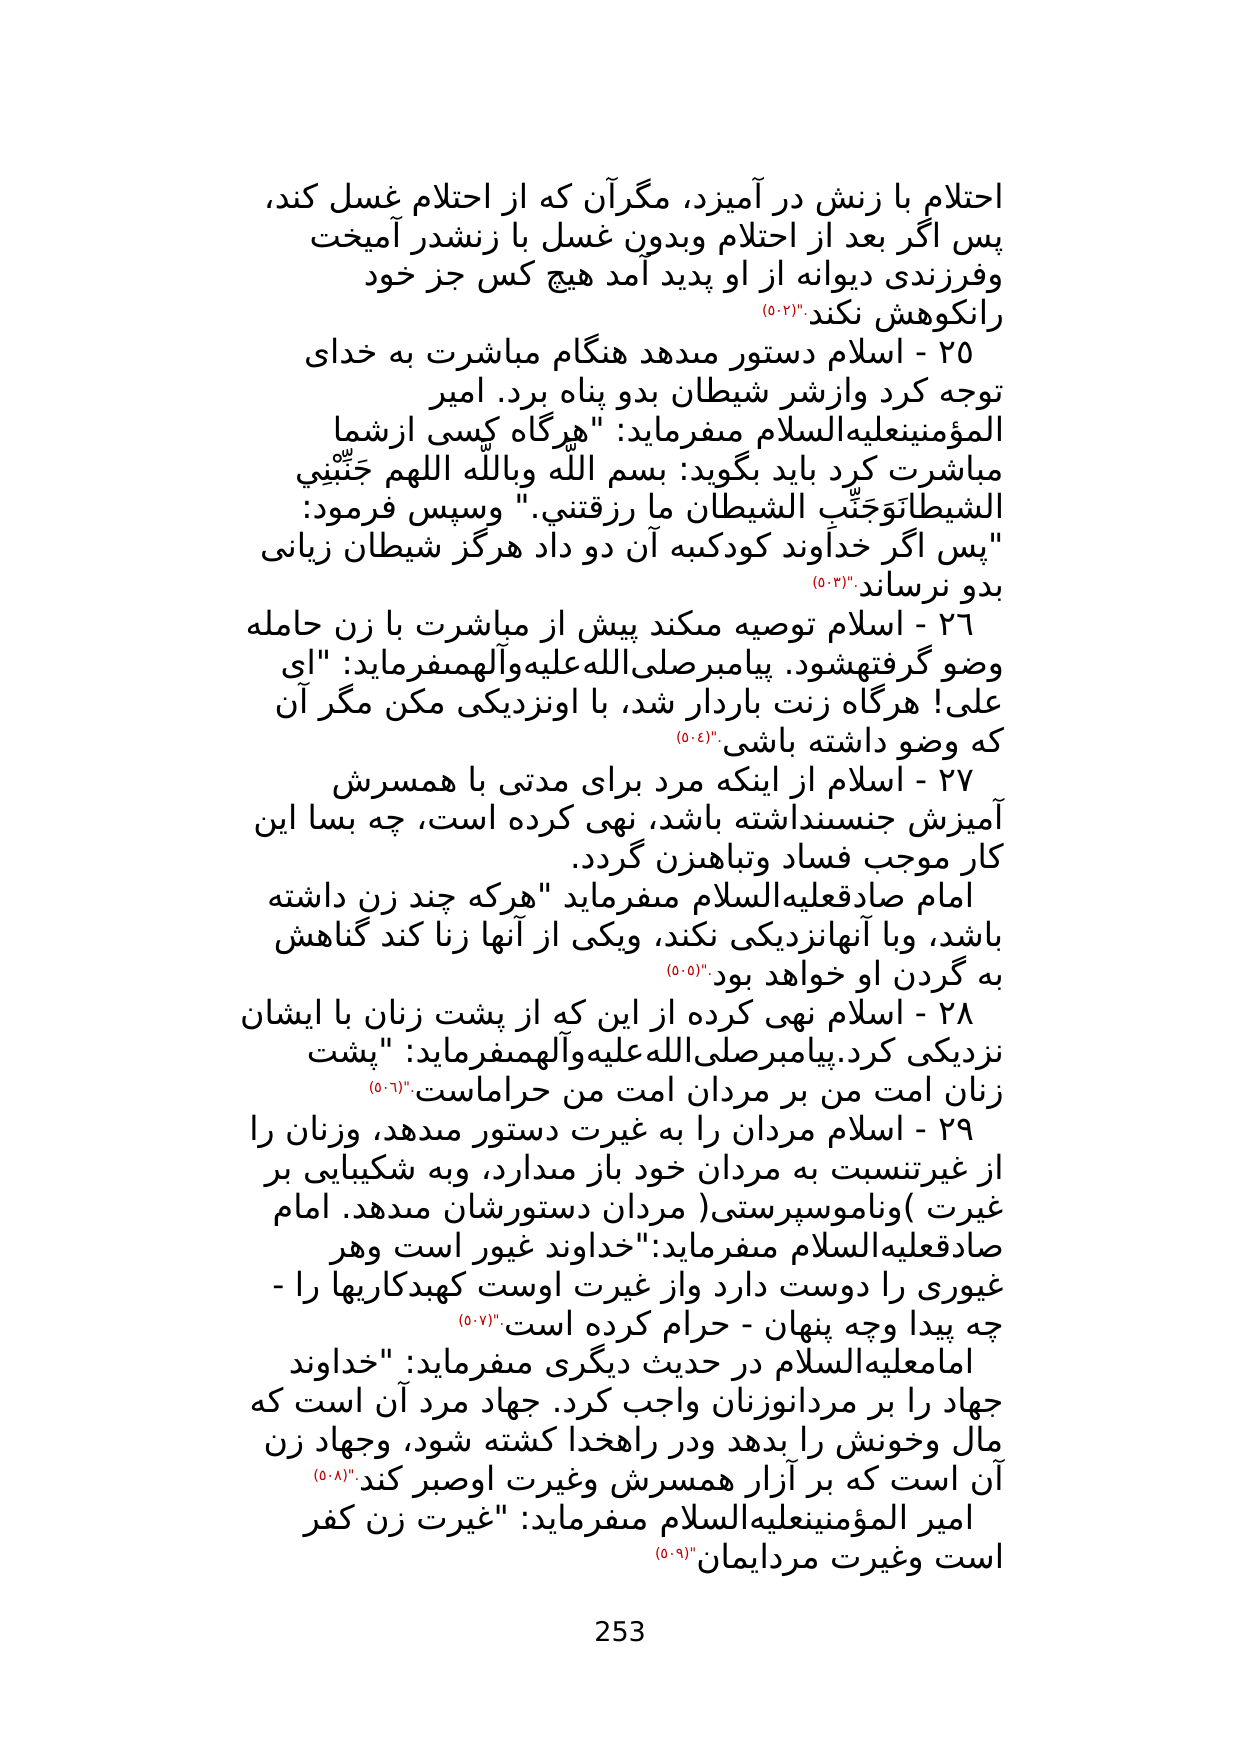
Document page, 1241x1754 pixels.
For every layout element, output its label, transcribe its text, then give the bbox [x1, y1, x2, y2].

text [236, 177, 1004, 333]
text امام‏عليه‌السلام در حديث ديگرى مى‏فرمايد: "خداوند جهاد را بر مردان‏وزنان واجب كرد. جهاد مرد آن است كه مال وخونش را بدهد ودر راه‏خدا كشته شود، وجهاد زن آن است كه بر آزار همسرش وغيرت اوصبر كند."(٥٠٨) [236, 1343, 1004, 1498]
text ٢٦ - اسلام توصيه مى‏كند پيش از مباشرت با زن حامله وضو گرفته‏شود. پيامبرصلى‌الله‌عليه‌وآلهمى‏فرمايد: "اى على! هرگاه زنت باردار شد، با اونزديكى مكن مگر آن كه وضو داشته باشى."(٥٠٤) [236, 604, 1004, 760]
text امام صادق‏عليه‌السلام مى‏فرمايد "هركه چند زن داشته باشد، وبا آنهانزديكى نكند، ويكى از آنها زنا كند گناهش به گردن او خواهد بود."(٥٠٥) [236, 877, 1004, 993]
text ٢٧ - اسلام از اينكه مرد براى مدتى با همسرش آميزش جنسى‏نداشته باشد، نهى كرده است، چه بسا اين كار موجب فساد وتباهى‏زن گردد. [236, 760, 1004, 877]
text امير المؤمنين‏عليه‌السلام مى‏فرمايد: "غيرت زن كفر است وغيرت مردايمان"(٥٠٩) [236, 1498, 1004, 1576]
text ٢٨ - اسلام نهى كرده از اين كه از پشت زنان با ايشان نزديكى كرد.پيامبرصلى‌الله‌عليه‌وآلهمى‏فرمايد: "پشت زنان امت من بر مردان امت من حرام‏است."(٥٠٦) [236, 993, 1004, 1110]
text ٢٩ - اسلام مردان را به غيرت دستور مى‏دهد، وزنان را از غيرت‏نسبت به مردان خود باز مى‏دارد، وبه شكيبايى بر غيرت )وناموس‏پرستى( مردان دستورشان مى‏دهد. امام صادق‏عليه‌السلام مى‏فرمايد:"خداوند غيور است وهر غيورى را دوست دارد واز غيرت اوست كه‏بدكاريها را - چه پيدا وچه پنهان - حرام كرده است."(٥٠٧) [236, 1110, 1004, 1343]
text ٢٥ - اسلام دستور مى‏دهد هنگام مباشرت به خداى توجه كرد وازشر شيطان بدو پناه برد. امير المؤمنين‏عليه‌السلام مى‏فرمايد: "هرگاه كسى ازشما مباشرت كرد بايد بگويد: بسم اللَّه وباللَّه اللهم جَنِّبْنِي الشيطانَ‏وَجَنِّبِ الشيطان ما رزقتني." وسپس فرمود: "پس اگر خداوند كودكى‏به آن دو داد هرگز شيطان زيانى بدو نرساند."(٥٠٣) [236, 333, 1004, 604]
